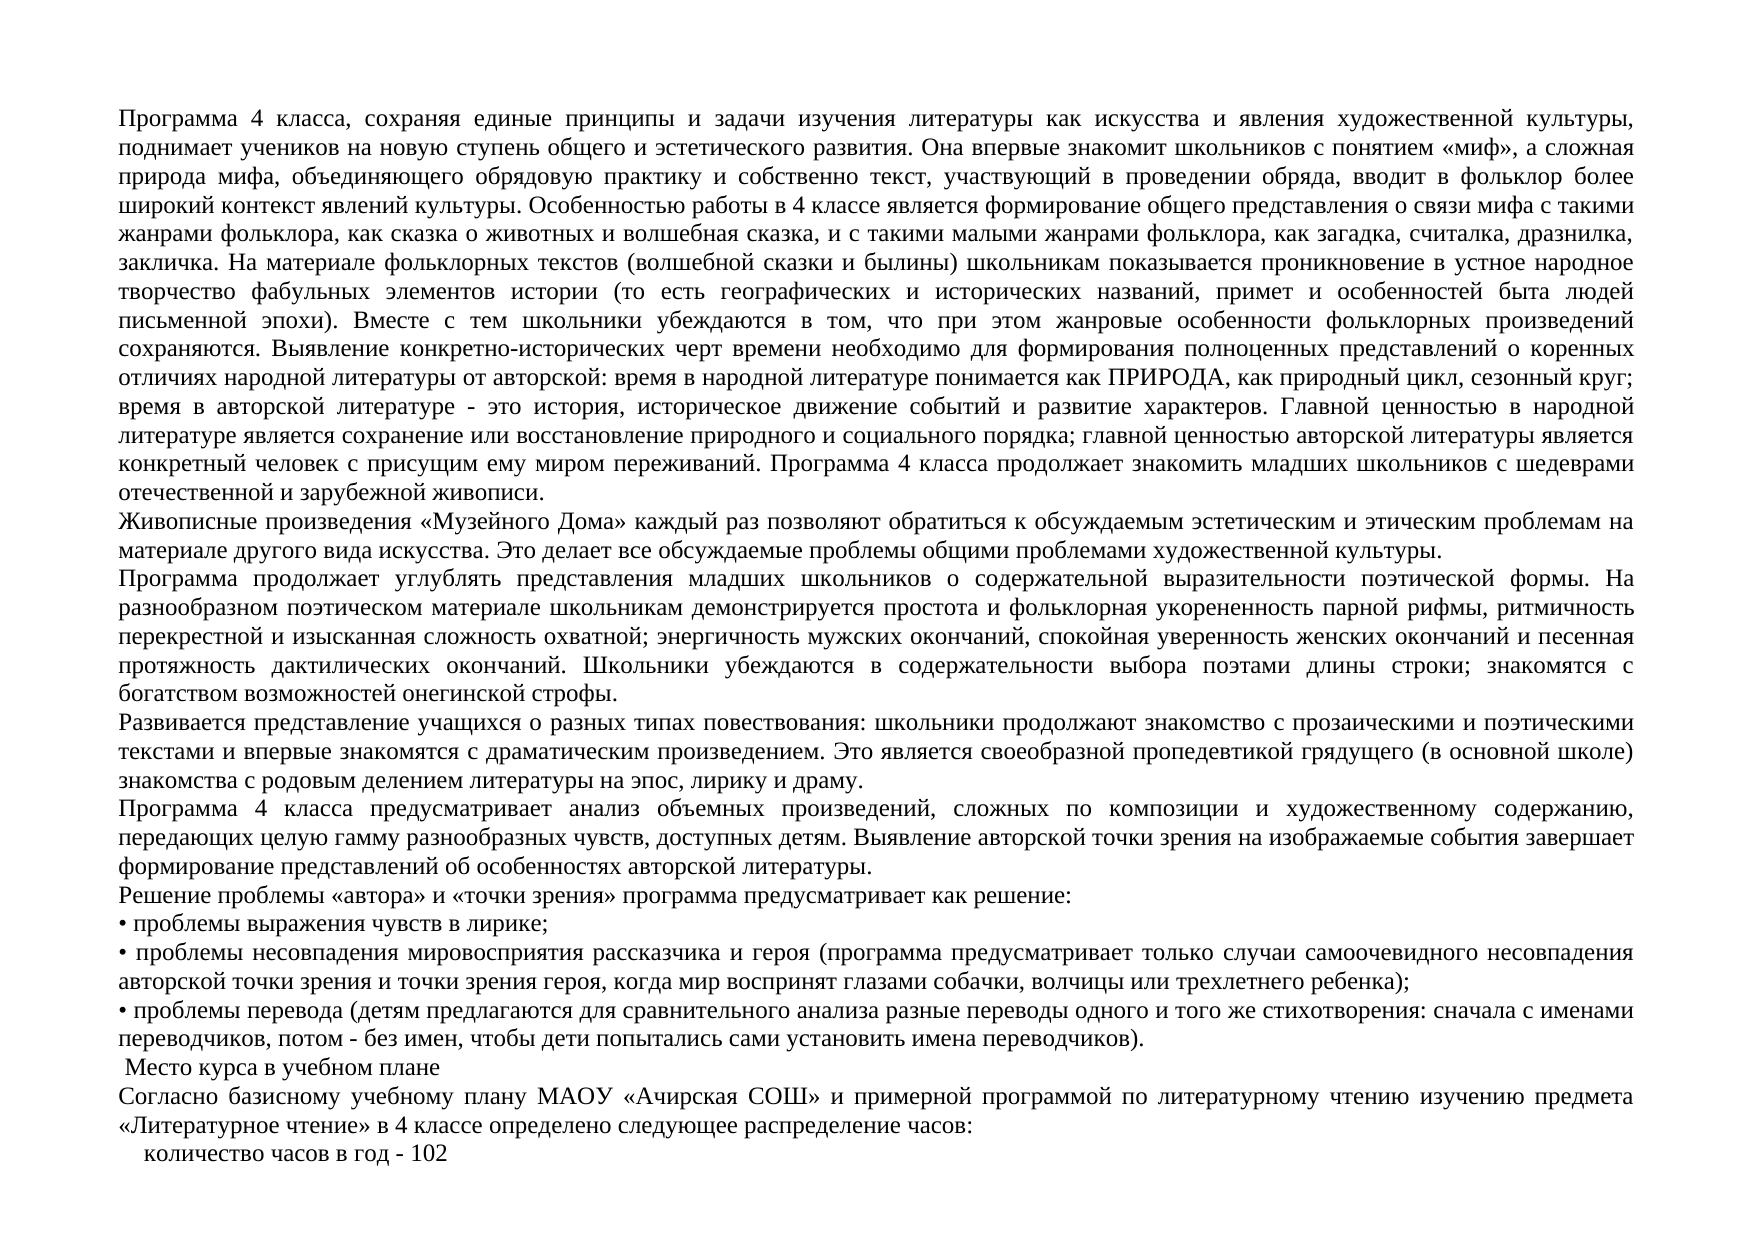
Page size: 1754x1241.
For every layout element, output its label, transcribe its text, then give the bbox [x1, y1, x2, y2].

text Развивается представление учащихся о разных типах повествования: школьники продолжают знакомство с прозаическими и поэтическими текстами и впервые знакомятся с драматическим произведением. Это является своеобразной пропедевтикой грядущего (в основной школе) знакомства с родовым делением литературы на эпос, лирику и драму. [118, 707, 1636, 793]
text Программа 4 класса, сохраняя единые принципы и задачи изучения литературы как искусства и явления художественной культуры, поднимает учеников на новую ступень общего и эстетического развития. Она впервые знакомит школьников с понятием «миф», а сложная природа мифа, объединяющего обрядовую практику и собственно текст, участвующий в проведении обряда, вводит в фольклор более широкий контекст явлений культуры. Особенностью работы в 4 классе является формирование общего представления о связи мифа с такими жанрами фольклора, как сказка о животных и волшебная сказка, и с такими малыми жанрами фольклора, как загадка, считалка, дразнилка, закличка. На материале фольклорных текстов (волшебной сказки и былины) школьникам показывается проникновение в устное народное творчество фабульных элементов истории (то есть географических и исторических названий, примет и особенностей быта людей письменной эпохи). Вместе с тем школьники убеждаются в том, что при этом жанровые особенности фольклорных произведений сохраняются. Выявление конкретно-исторических черт времени необходимо для формирования полноценных представлений о коренных отличиях народной литературы от авторской: время в народной литературе понимается как ПРИРОДА, как природный цикл, сезонный круг; время в авторской литературе - это история, историческое движение событий и развитие характеров. Главной ценностью в народной литературе является сохранение или восстановление природного и социального порядка; главной ценностью авторской литературы является конкретный человек с присущим ему миром переживаний. Программа 4 класса продолжает знакомить младших школьников с шедеврами отечественной и зарубежной живописи. [118, 103, 1636, 506]
text Программа продолжает углублять представления младших школьников о содержательной выразительности поэтической формы. На разнообразном поэтическом материале школьникам демонстрируется простота и фольклорная укорененность парной рифмы, ритмичность перекрестной и изысканная сложность охватной; энергичность мужских окончаний, спокойная уверенность женских окончаний и песенная протяжность дактилических окончаний. Школьники убеждаются в содержательности выбора поэтами длины строки; знакомятся с богатством возможностей онегинской строфы. [118, 563, 1636, 707]
text Живописные произведения «Музейного Дома» каждый раз позволяют обратиться к обсуждаемым эстетическим и этическим проблемам на материале другого вида искусства. Это делает все обсуждаемые проблемы общими проблемами художественной культуры. [118, 506, 1636, 563]
text • проблемы несовпадения мировосприятия рассказчика и героя (программа предусматривает только случаи самоочевидного несовпадения авторской точки зрения и точки зрения героя, когда мир воспринят глазами собачки, волчицы или трехлетнего ребенка); [118, 937, 1636, 995]
text Место курса в учебном плане [118, 1052, 1636, 1081]
text Решение проблемы «автора» и «точки зрения» программа предусматривает как решение: [118, 880, 1636, 908]
text Согласно базисному учебному плану МАОУ «Ачирская СОШ» и примерной программой по литературному чтению изучению предмета «Литературное чтение» в 4 классе определено следующее распределение часов: [118, 1081, 1636, 1138]
text Программа 4 класса предусматривает анализ объемных произведений, сложных по композиции и художественному содержанию, передающих целую гамму разнообразных чувств, доступных детям. Выявление авторской точки зрения на изображаемые события завершает формирование представлений об особенностях авторской литературы. [118, 793, 1636, 880]
text • проблемы перевода (детям предлагаются для сравнительного анализа разные переводы одного и того же стихотворения: сначала с именами переводчиков, потом - без имен, чтобы дети попытались сами установить имена переводчиков). [118, 995, 1636, 1052]
text  количество часов в год - 102 [118, 1138, 1636, 1167]
text • проблемы выражения чувств в лирике; [118, 908, 1636, 937]
